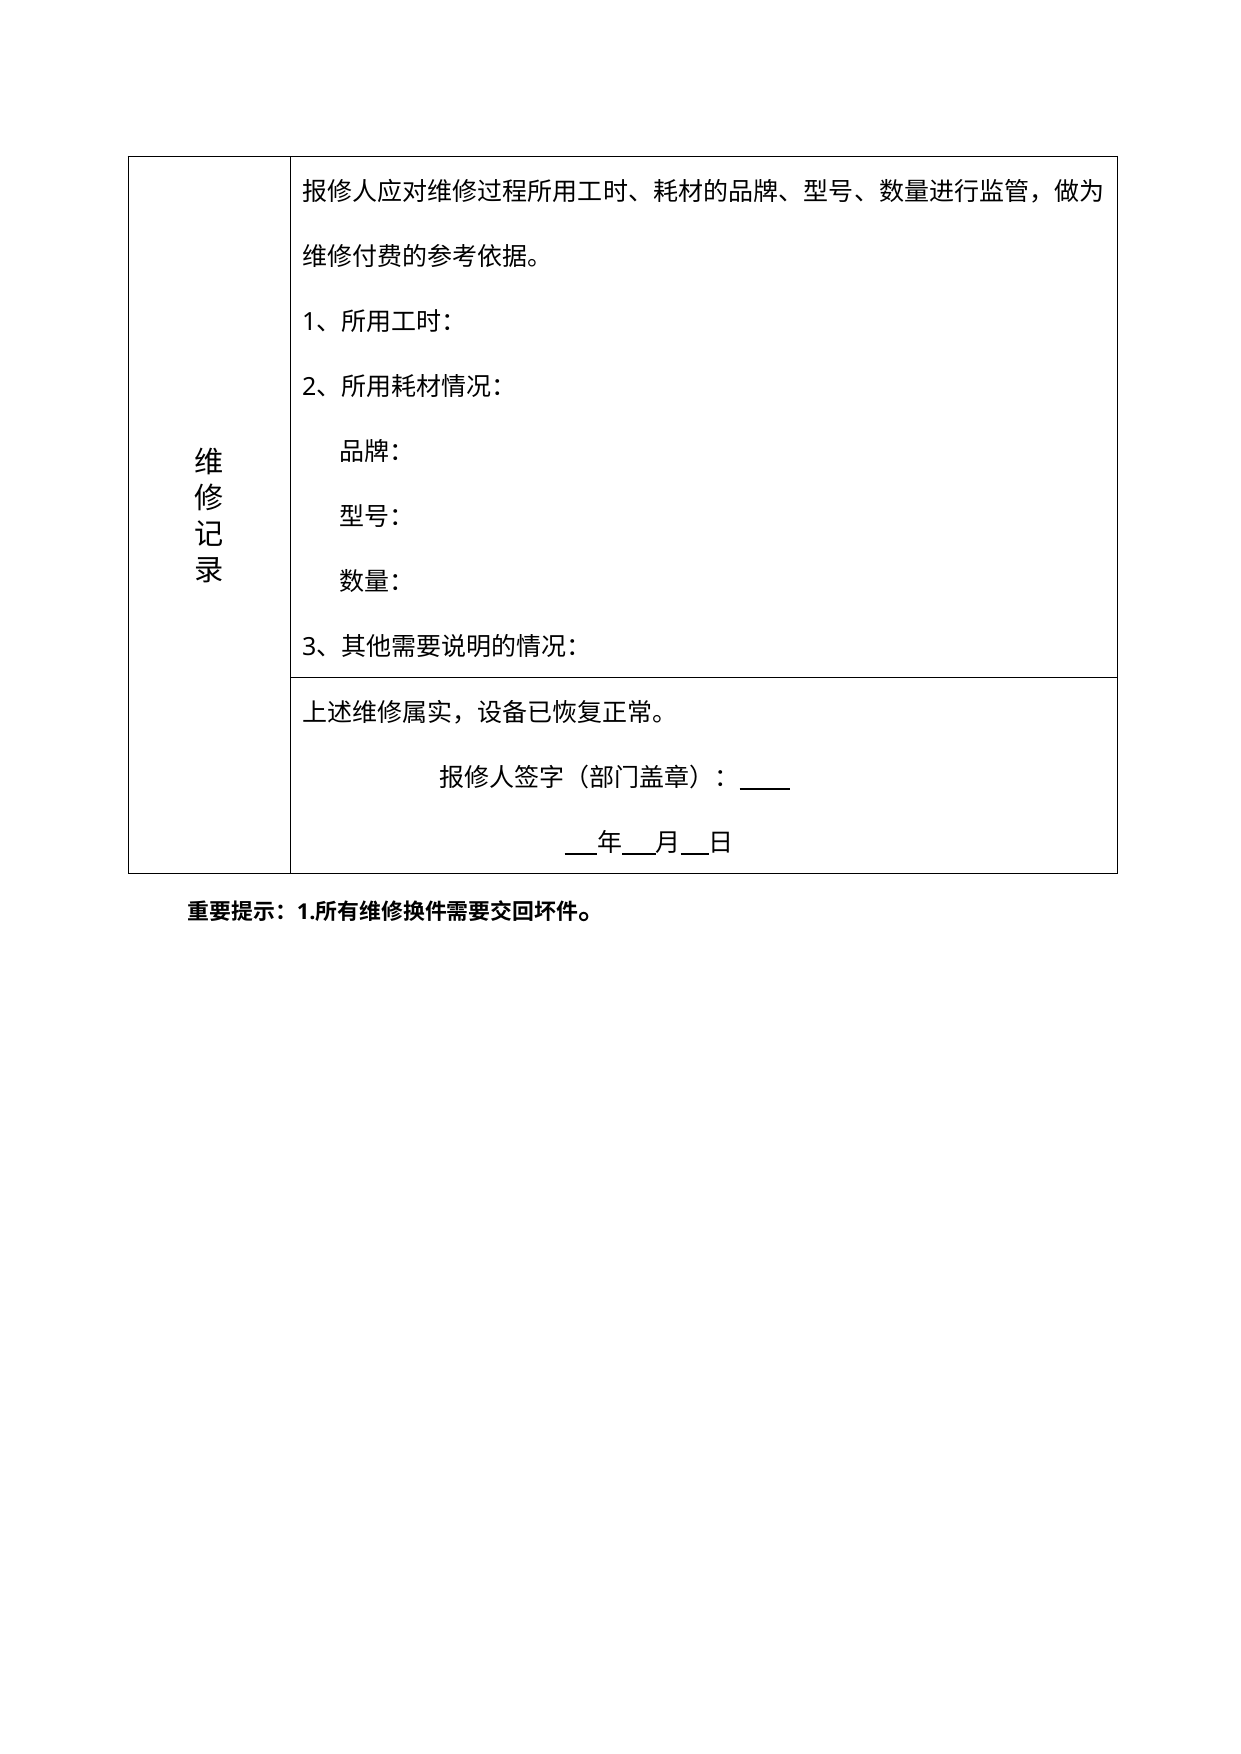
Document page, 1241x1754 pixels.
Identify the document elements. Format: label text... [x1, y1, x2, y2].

table_cell 报修人应对维修过程所用工时、耗材的品牌、型号、数量进行监管，做为维修付费的参考依据。 1、所用工时： 2、所用耗材情况： 品牌： 型号： 数量： 3、其他需要说明的情况： [291, 157, 1117, 677]
text 重要提示：1.所有维修换件需要交回坏件。 [187, 874, 1053, 939]
table_cell 上述维修属实，设备已恢复正常。 报修人签字（部门盖章）： 年 月 日 [291, 678, 1117, 873]
table_cell 维 修 记 录 [129, 157, 290, 873]
